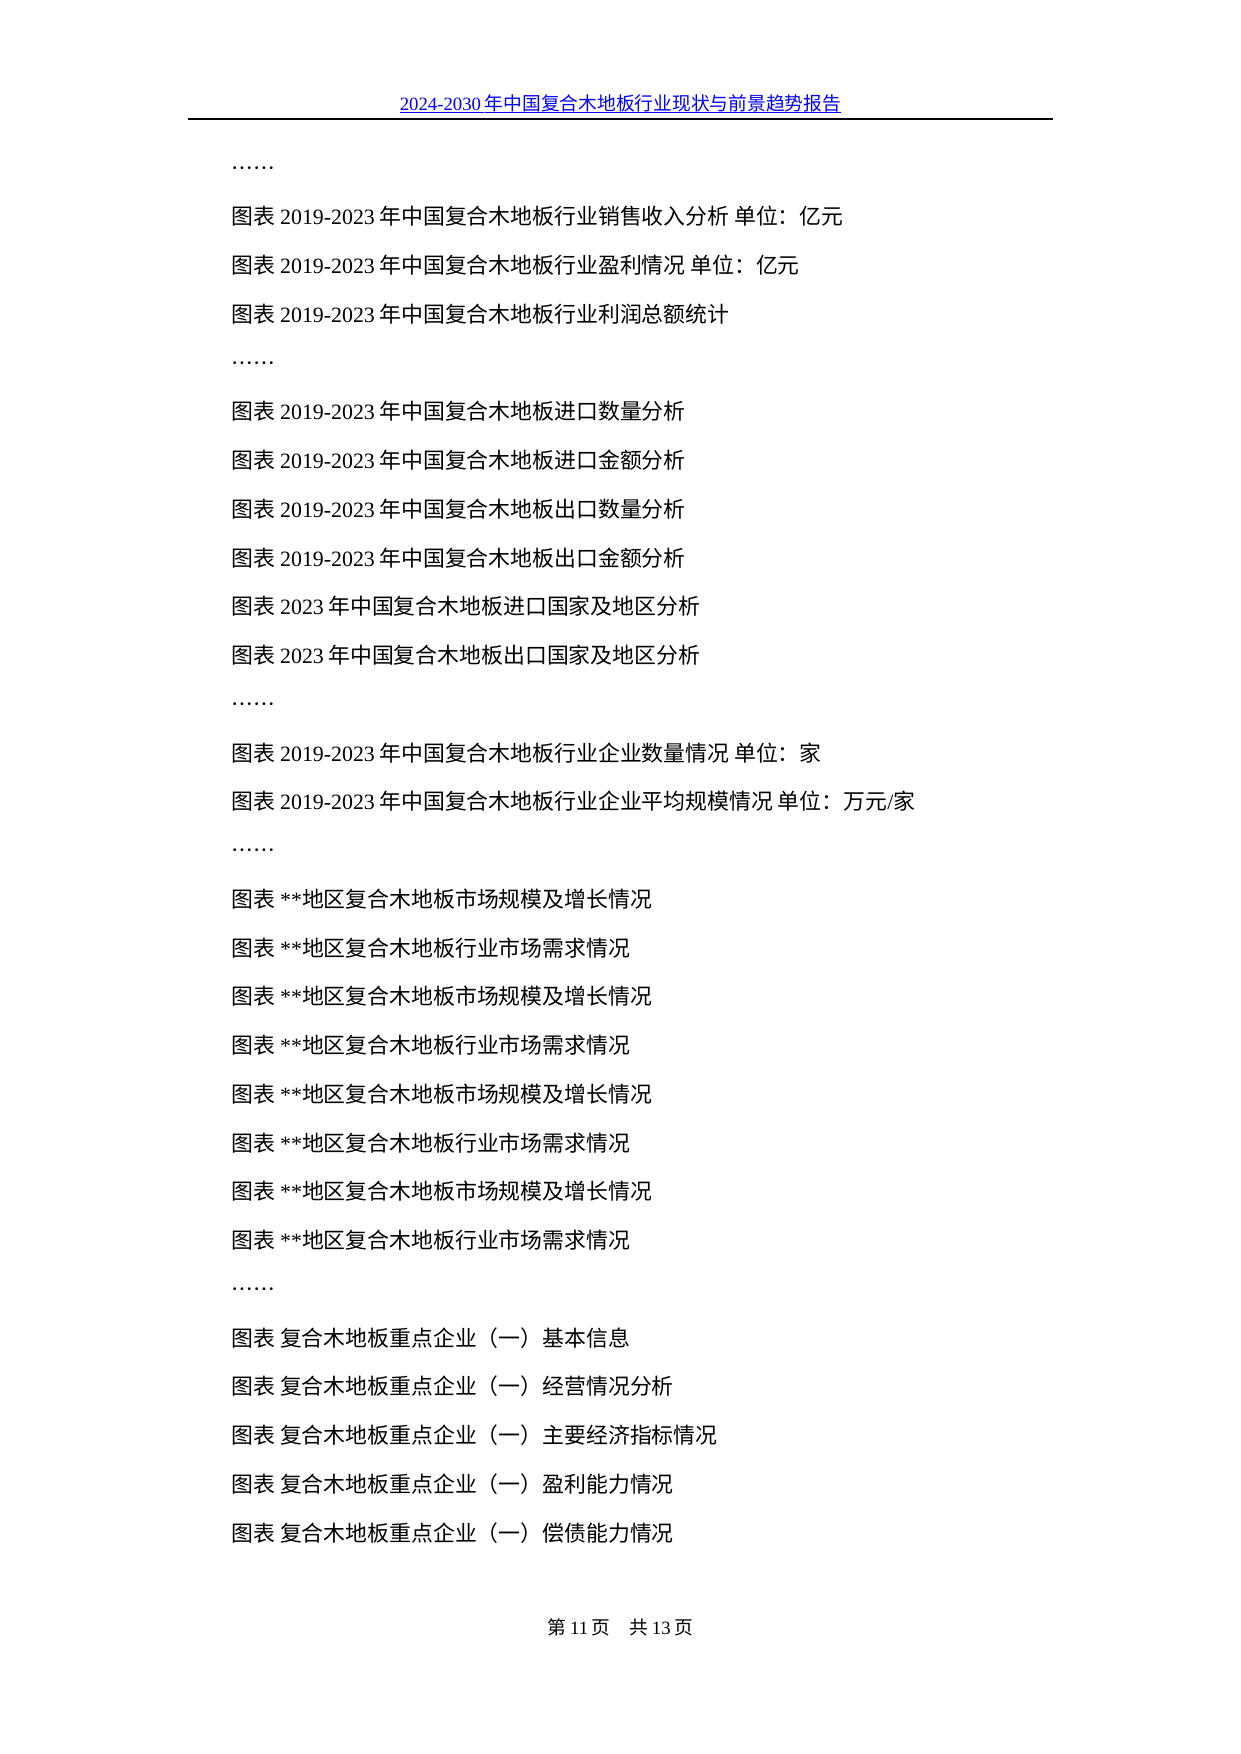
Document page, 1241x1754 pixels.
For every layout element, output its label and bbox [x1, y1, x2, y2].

text [187, 150, 1053, 1548]
